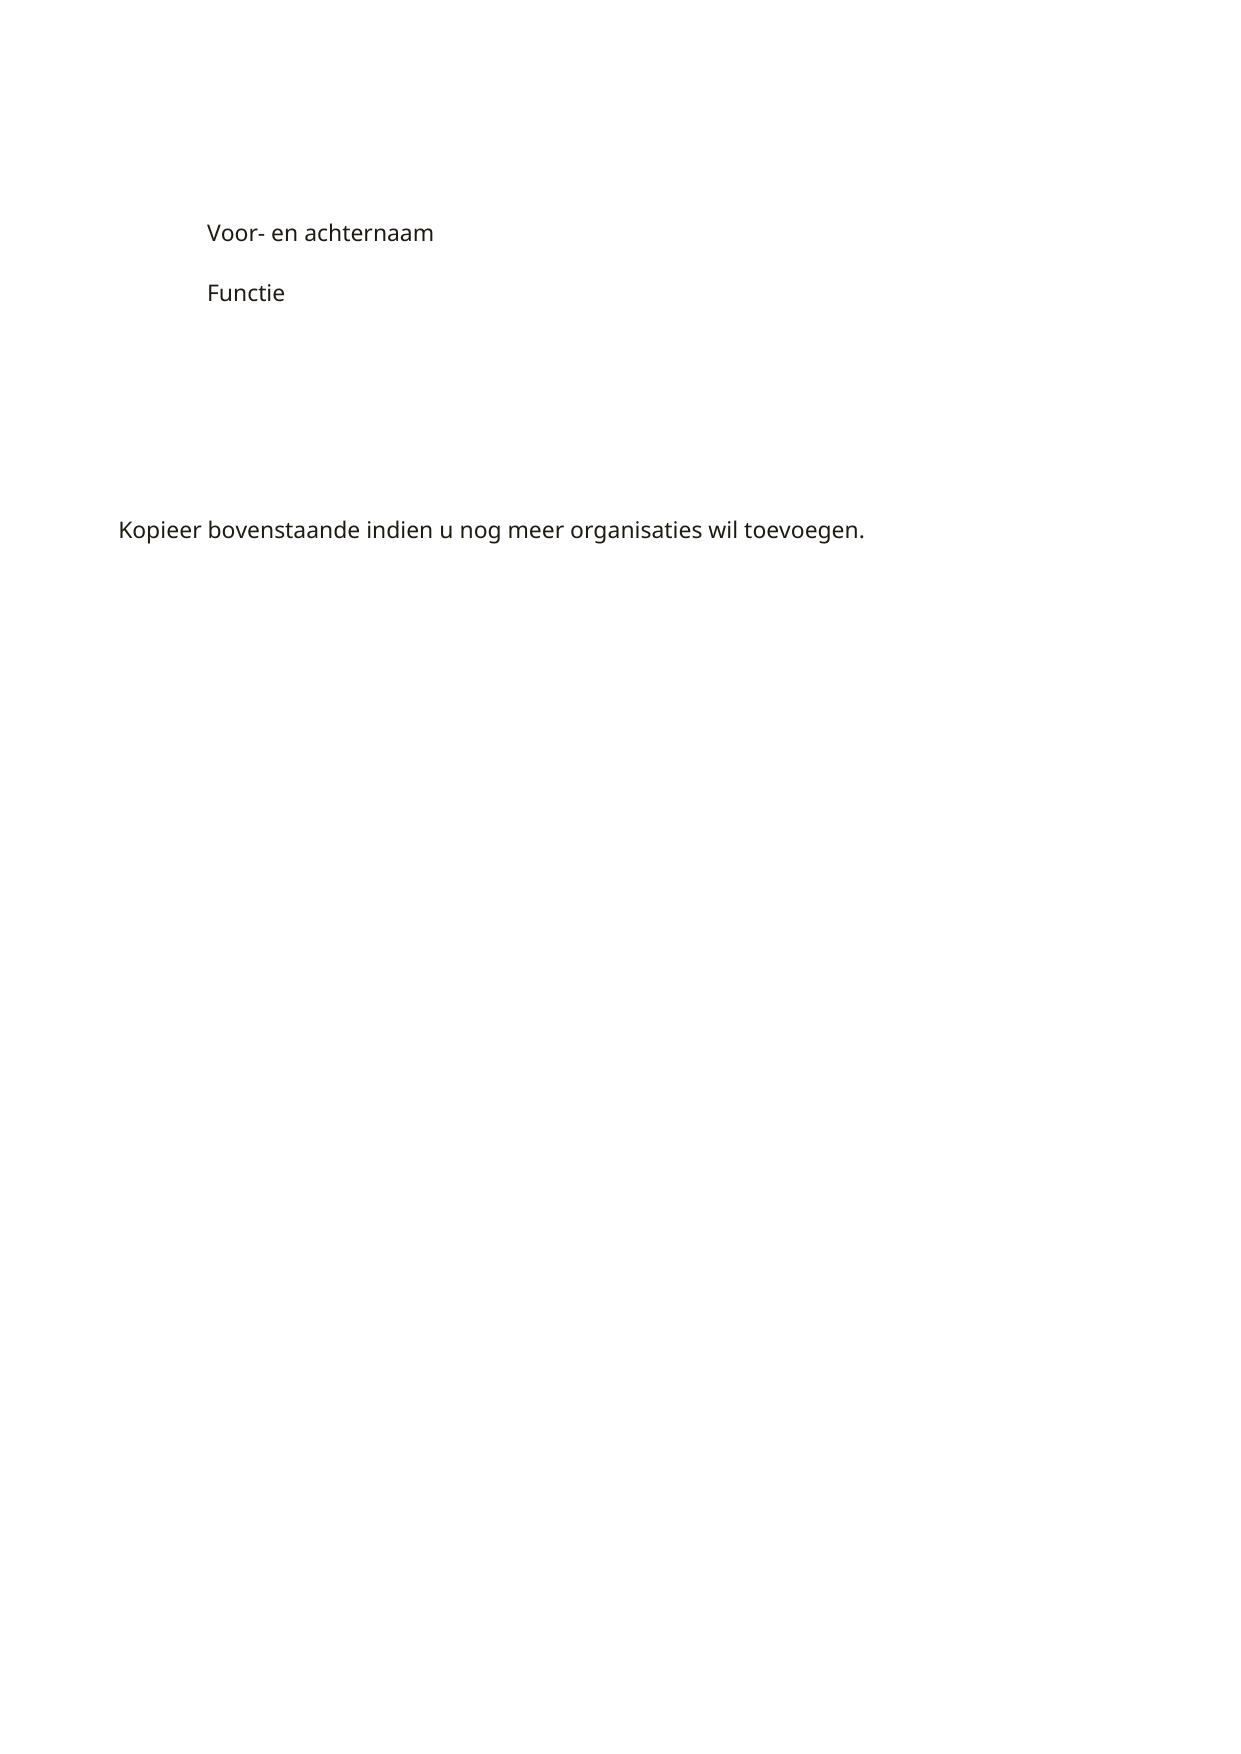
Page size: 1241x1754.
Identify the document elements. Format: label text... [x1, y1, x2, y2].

text Functie [118, 277, 1122, 308]
text Voor- en achternaam [118, 217, 1122, 248]
text Kopieer bovenstaande indien u nog meer organisaties wil toevoegen. [118, 514, 1122, 545]
